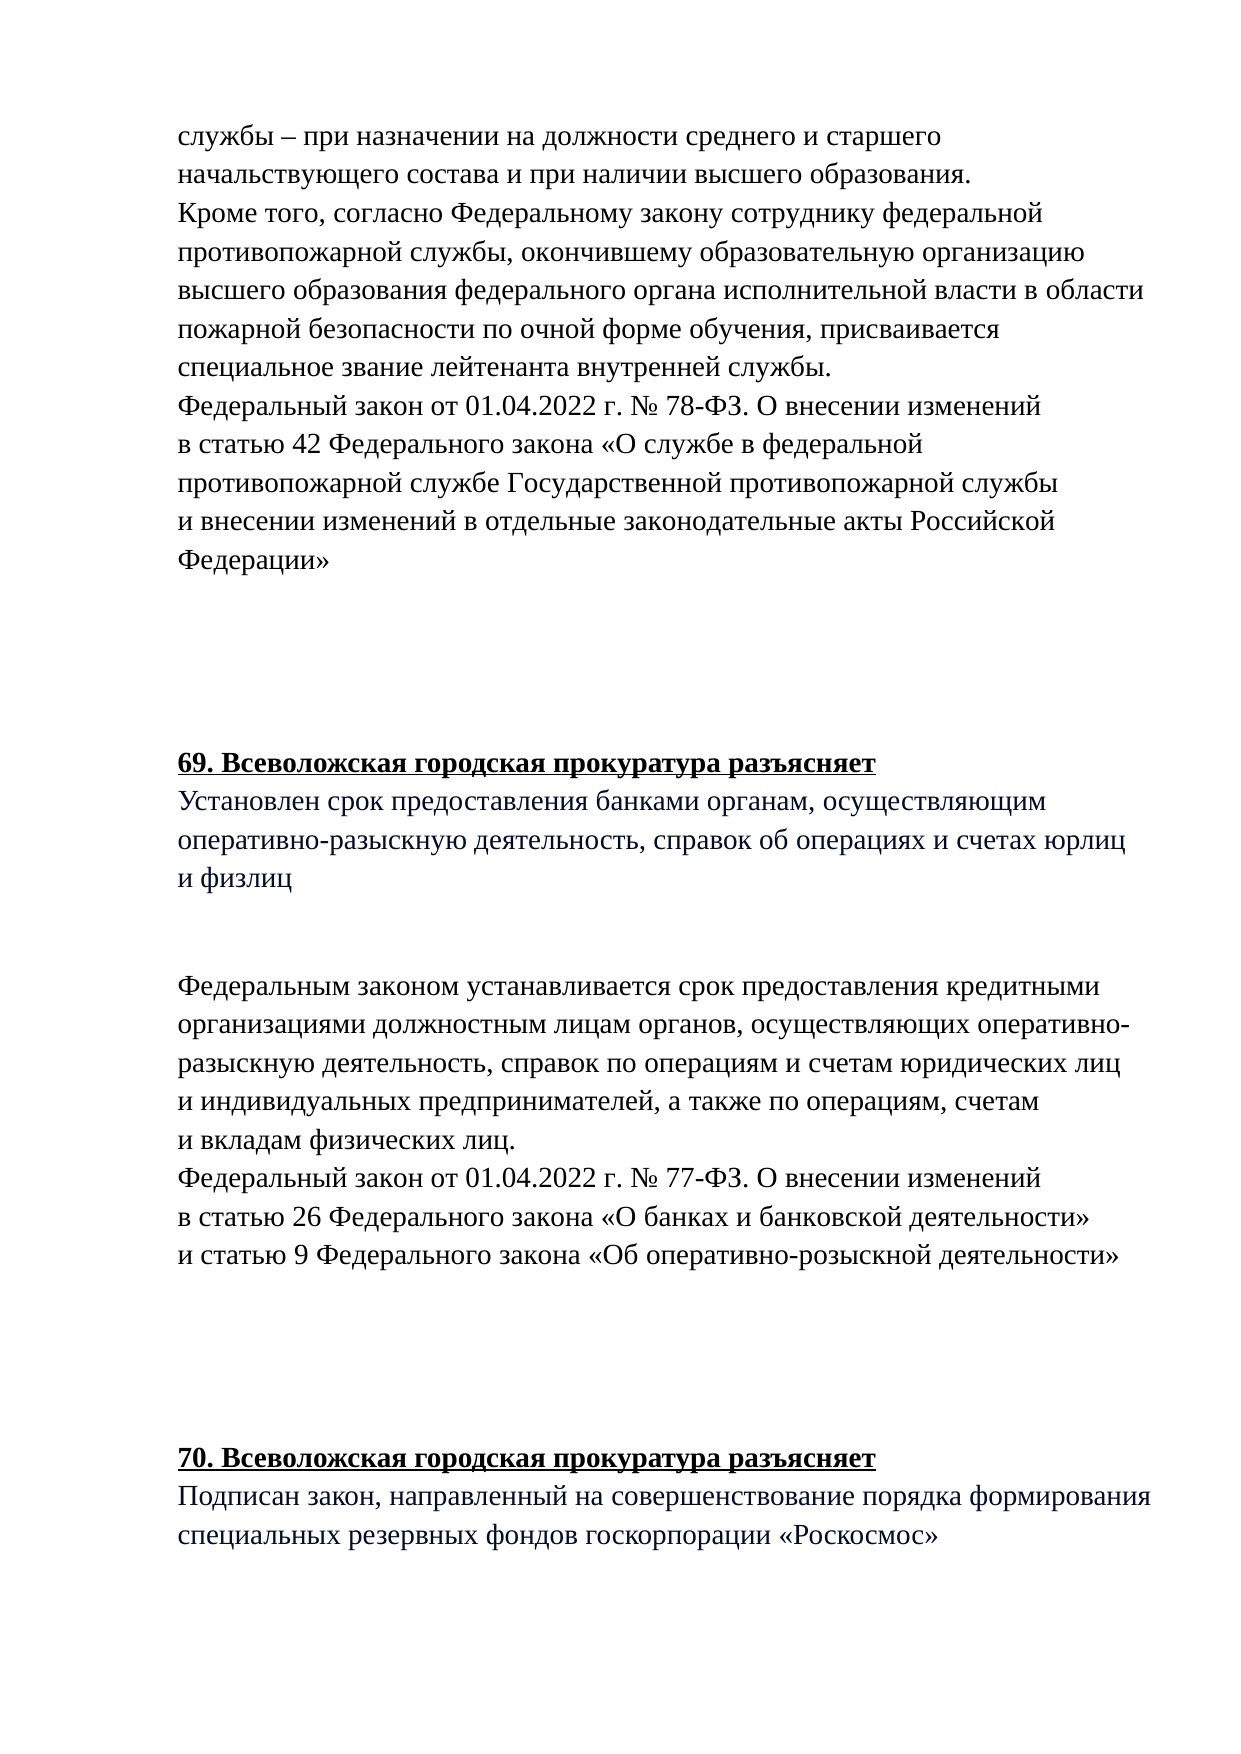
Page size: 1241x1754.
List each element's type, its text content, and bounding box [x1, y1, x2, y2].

subtitle 70. Всеволожская городская прокуратура разъясняет [177, 1440, 1152, 1473]
subtitle Установлен срок предоставления банками органам, осуществляющим оперативно-разыскную деятельность, справок об операциях и счетах юрлиц и физлиц [177, 783, 1152, 894]
text Кроме того, согласно Федеральному закону сотруднику федеральной противопожарной службы, окончившему образовательную организацию высшего образования федерального органа исполнительной власти в области пожарной безопасности по очной форме обучения, присваивается специальное звание лейтенанта внутренней службы. [177, 195, 1152, 383]
text Федеральным законом устанавливается срок предоставления кредитными организациями должностным лицам органов, осуществляющих оперативно-разыскную деятельность, справок по операциям и счетам юридических лиц и индивидуальных предпринимателей, а также по операциям, счетам и вкладам физических лиц. [177, 968, 1152, 1155]
text Федеральный закон от 01.04.2022 г. № 77-ФЗ. О внесении изменений в статью 26 Федерального закона «О банках и банковской деятельности» и статью 9 Федерального закона «Об оперативно-розыскной деятельности» [177, 1160, 1152, 1271]
subtitle 69. Всеволожская городская прокуратура разъясняет [177, 745, 1152, 778]
subtitle Подписан закон, направленный на совершенствование порядка формирования специальных резервных фондов госкорпорации «Роскосмос» [177, 1478, 1152, 1551]
text Федеральный закон от 01.04.2022 г. № 78-ФЗ. О внесении изменений в статью 42 Федерального закона «О службе в федеральной противопожарной службе Государственной противопожарной службы и внесении изменений в отдельные законодательные акты Российской Федерации» [177, 388, 1152, 576]
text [177, 118, 1152, 190]
